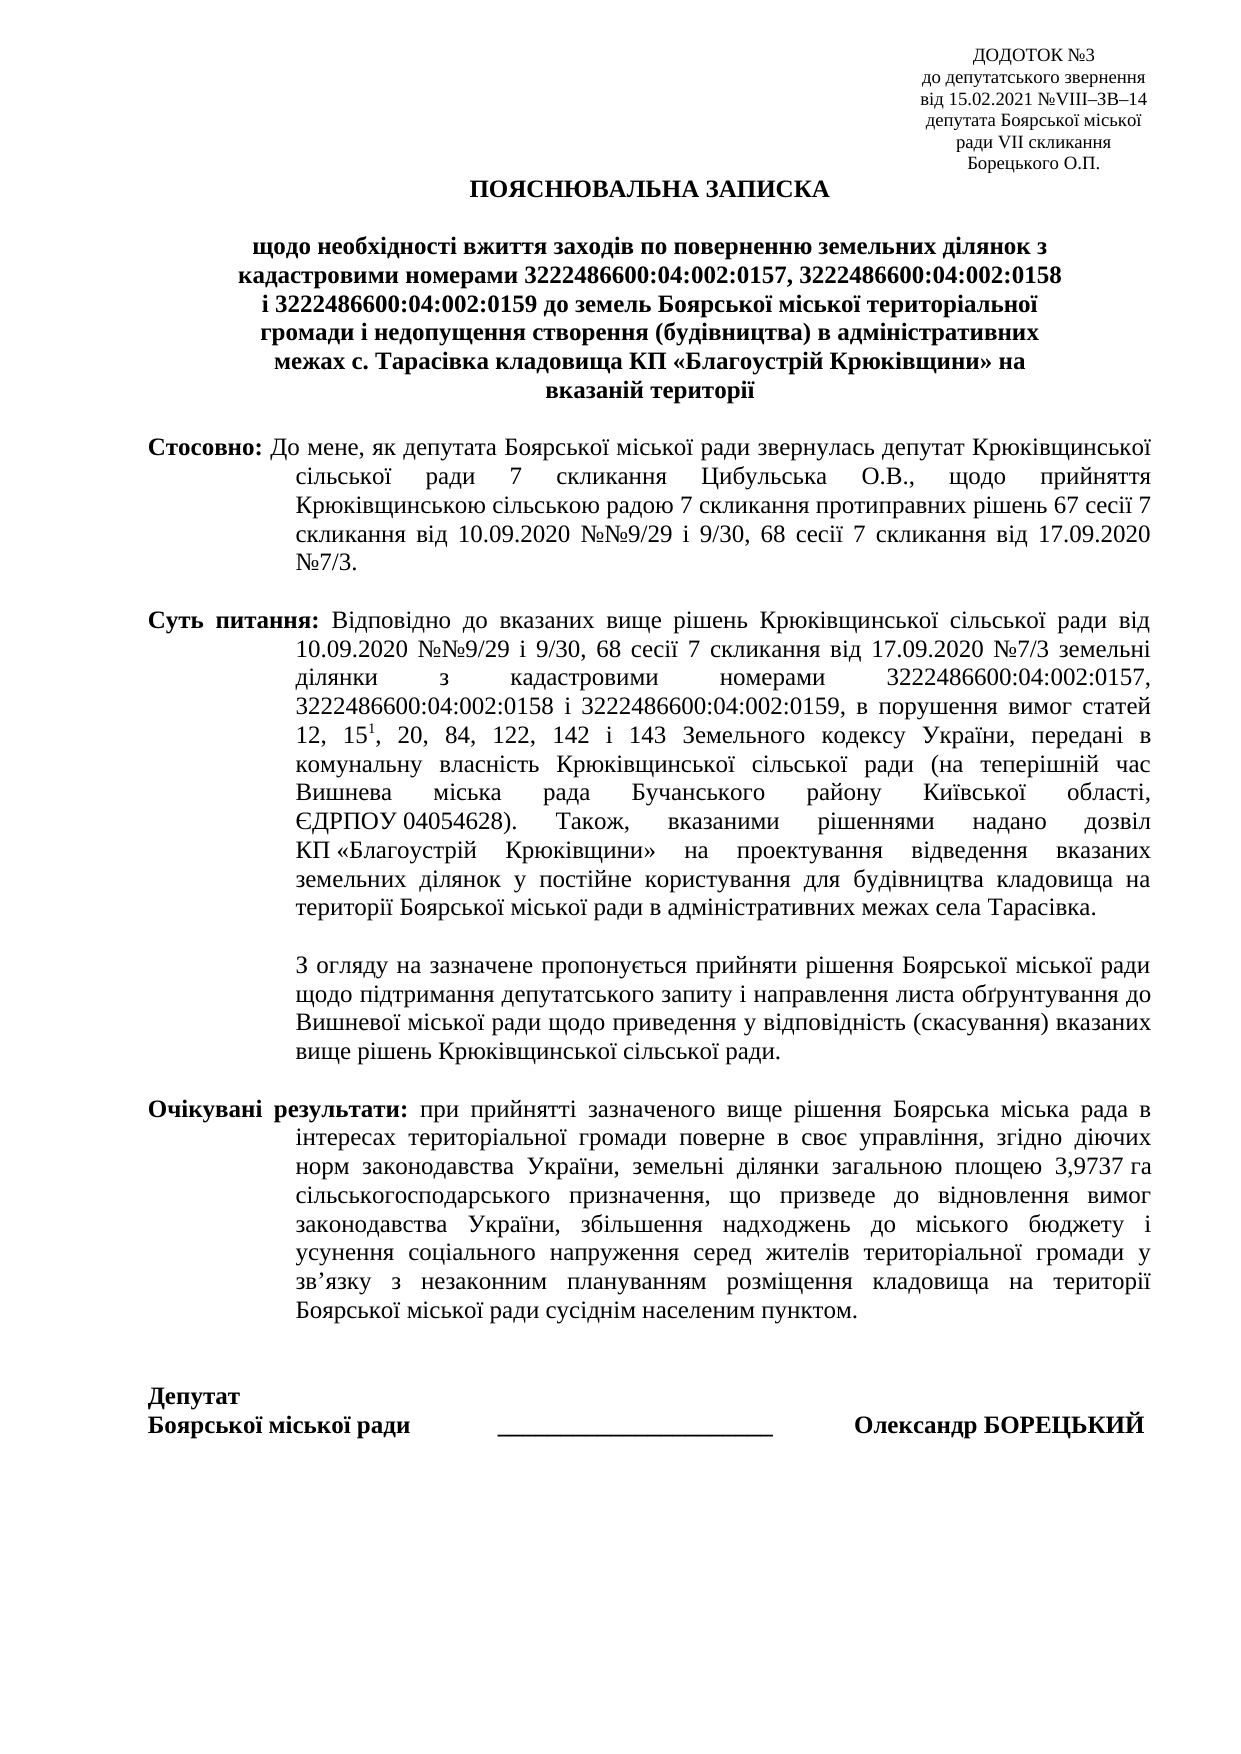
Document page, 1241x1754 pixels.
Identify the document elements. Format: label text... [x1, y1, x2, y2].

text до депутатського звернення від 15.02.2021 №VIIІ–ЗВ–14 депутата Боярської міської ради VII скликання Борецького О.П. [916, 66, 1152, 174]
text Очікувані результати: при прийнятті зазначеного вище рішення Боярська міська рада в інтересах територіальної громади поверне в своє управління, згідно діючих норм законодавства України, земельні ділянки загальною площею 3,9737 га сільськогосподарського призначення, що призведе до відновлення вимог законодавства України, збільшення надходжень до міського бюджету і усунення соціального напруження серед жителів територіальної громади у зв’язку з незаконним плануванням розміщення кладовища на території Боярської міської ради сусіднім населеним пунктом. [148, 1094, 1152, 1324]
text щодо необхідності вжиття заходів по поверненню земельних ділянок з кадастровими номерами 3222486600:04:002:0157, 3222486600:04:002:0158 і 3222486600:04:002:0159 до земель Боярської міської територіальної громади і недопущення створення (будівництва) в адміністративних межах с. Тарасівка кладовища КП «Благоустрій Крюківщини» на вказаній території [236, 231, 1063, 404]
text ДОДОТОК №3 [916, 44, 1152, 66]
text Боярської міської ради ______________________ Олександр БОРЕЦЬКИЙ [148, 1410, 1152, 1439]
text Суть питання: Відповідно до вказаних вище рішень Крюківщинської сільської ради від 10.09.2020 №№9/29 і 9/30, 68 сесії 7 скликання від 17.09.2020 №7/3 земельні ділянки з кадастровими номерами 3222486600:04:002:0157, 3222486600:04:002:0158 і 3222486600:04:002:0159, в порушення вимог статей 12, 151, 20, 84, 122, 142 і 143 Земельного кодексу України, передані в комунальну власність Крюківщинської сільської ради (на теперішній час Вишнева міська рада Бучанського району Київської області, ЄДРПОУ 04054628). Також, вказаними рішеннями надано дозвіл КП «Благоустрій Крюківщини» на проектування відведення вказаних земельних ділянок у постійне користування для будівництва кладовища на території Боярської міської ради в адміністративних межах села Тарасівка. [148, 605, 1152, 921]
text ПОЯСНЮВАЛЬНА ЗАПИСКА [148, 174, 1152, 202]
text З огляду на зазначене пропонується прийняти рішення Боярської міської ради щодо підтримання депутатського запиту і направлення листа обґрунтування до Вишневої міської ради щодо приведення у відповідність (скасування) вказаних вище рішень Крюківщинської сільської ради. [295, 950, 1152, 1065]
text Стосовно: До мене, як депутата Боярської міської ради звернулась депутат Крюківщинської сільської ради 7 скликання Цибульська О.В., щодо прийняття Крюківщинською сільською радою 7 скликання протиправних рішень 67 сесії 7 скликання від 10.09.2020 №№9/29 і 9/30, 68 сесії 7 скликання від 17.09.2020 №7/3. [148, 432, 1152, 576]
text Депутат [148, 1381, 1152, 1410]
